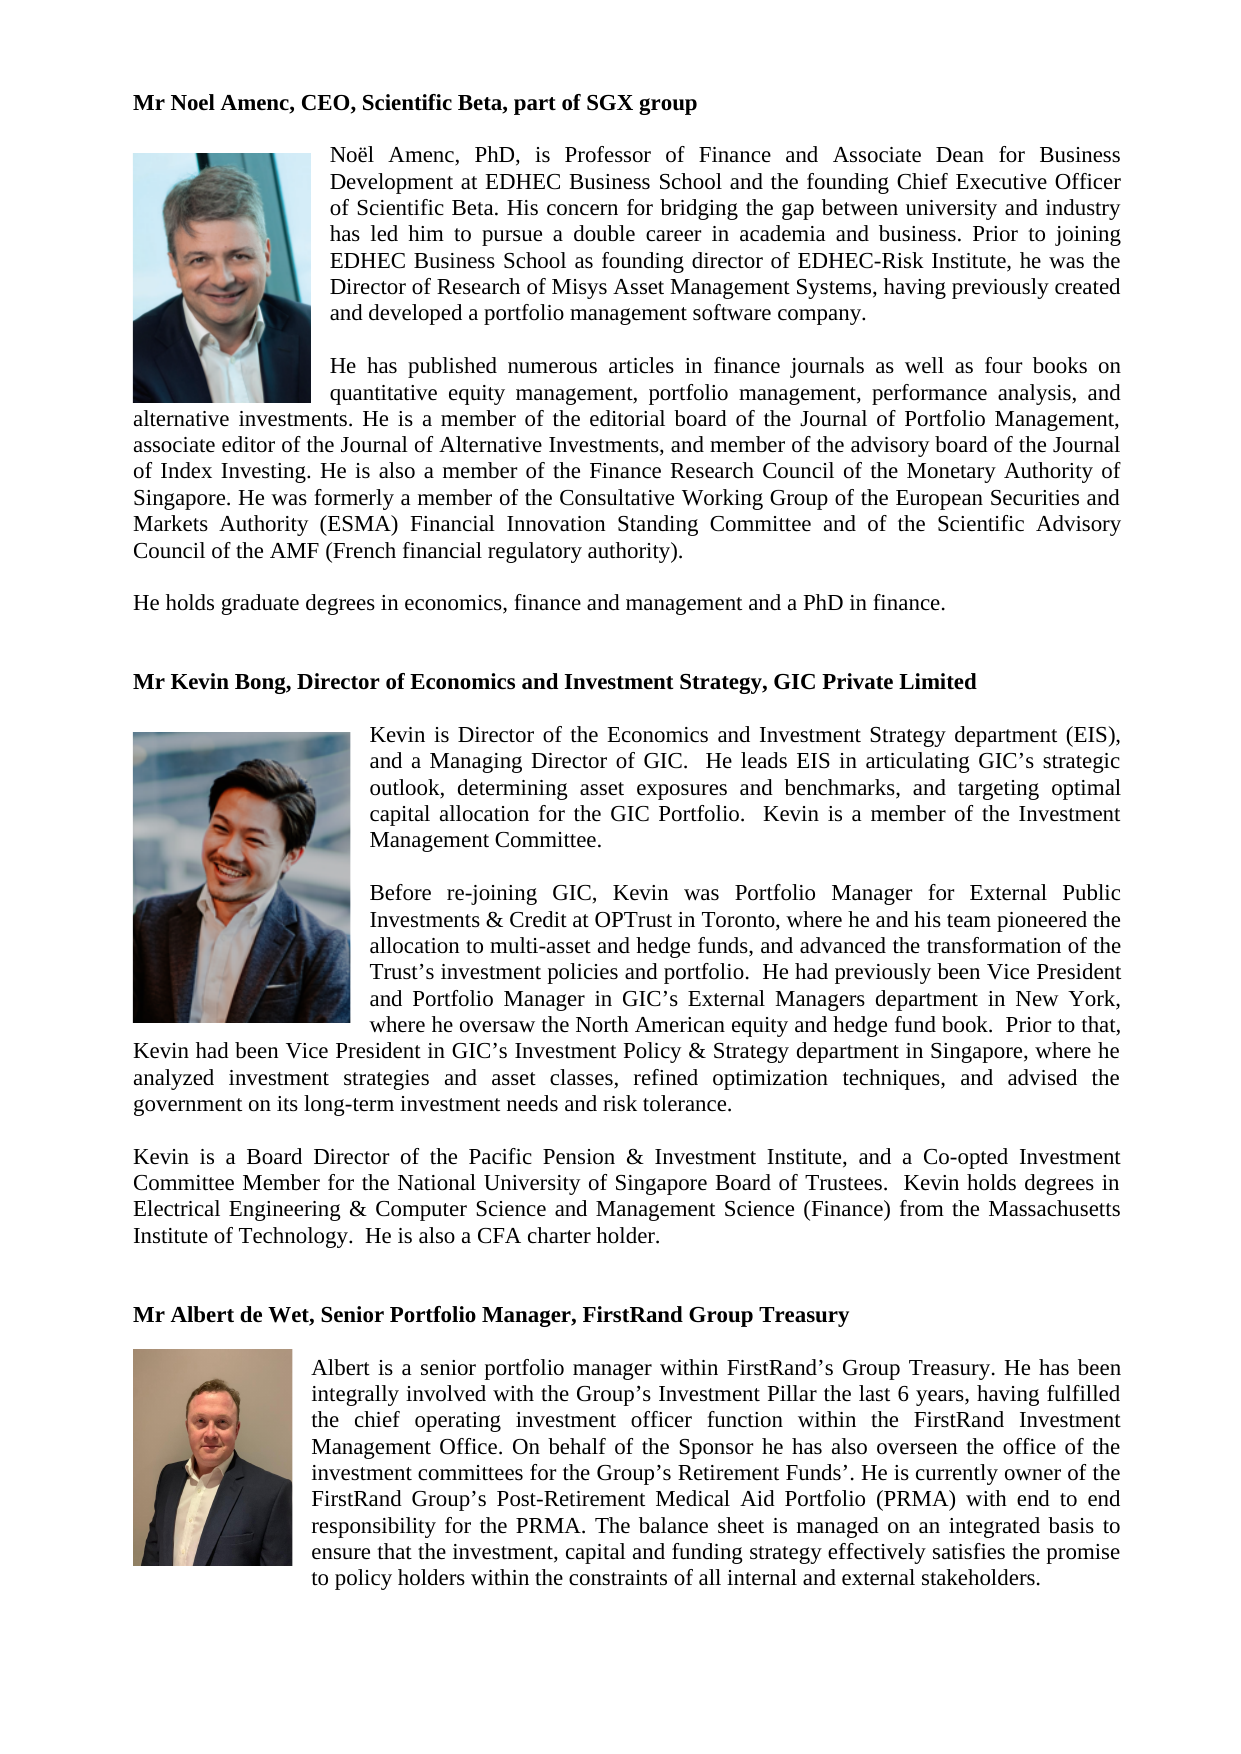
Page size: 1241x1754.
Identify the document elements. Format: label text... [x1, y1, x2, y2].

picture [132, 153, 311, 403]
text Before re-joining GIC, Kevin was Portfolio Manager for External Public Investments & Credit at OPTrust in Toronto, where he and his team pioneered the allocation to multi-asset and hedge funds, and advanced the transformation of the Trust’s investment policies and portfolio. He had previously been Vice President and Portfolio Manager in GIC’s External Managers department in New York, where he oversaw the North American equity and hedge fund book. Prior to that, Kevin had been Vice President in GIC’s Investment Policy & Strategy department in Singapore, where he analyzed investment strategies and asset classes, refined optimization techniques, and advised the government on its long-term investment needs and risk tolerance. [133, 879, 1122, 1116]
text Mr Kevin Bong, Director of Economics and Investment Strategy, GIC Private Limited [133, 668, 1122, 695]
text Mr Noel Amenc, CEO, Scientific Beta, part of SGX group [133, 89, 1122, 115]
text He has published numerous articles in finance journals as well as four books on quantitative equity management, portfolio management, performance analysis, and alternative investments. He is a member of the editorial board of the Journal of Portfolio Management, associate editor of the Journal of Alternative Investments, and member of the advisory board of the Journal of Index Investing. He is also a member of the Finance Research Council of the Monetary Authority of Singapore. He was formerly a member of the Consultative Working Group of the European Securities and Markets Authority (ESMA) Financial Innovation Standing Committee and of the Scientific Advisory Council of the AMF (French financial regulatory authority). [133, 352, 1122, 563]
text Mr Albert de Wet, Senior Portfolio Manager, FirstRand Group Treasury [133, 1301, 1122, 1327]
text Albert is a senior portfolio manager within FirstRand’s Group Treasury. He has been integrally involved with the Group’s Investment Pillar the last 6 years, having fulfilled the chief operating investment officer function within the FirstRand Investment Management Office. On behalf of the Sponsor he has also overseen the office of the investment committees for the Group’s Retirement Funds’. He is currently owner of the FirstRand Group’s Post-Retirement Medical Aid Portfolio (PRMA) with end to end responsibility for the PRMA. The balance sheet is managed on an integrated basis to ensure that the investment, capital and funding strategy effectively satisfies the promise to policy holders within the constraints of all internal and external stakeholders. [133, 1354, 1122, 1591]
text He holds graduate degrees in economics, finance and management and a PhD in finance. [133, 589, 1122, 616]
picture [132, 1349, 293, 1565]
text Noël Amenc, PhD, is Professor of Finance and Associate Dean for Business Development at EDHEC Business School and the founding Chief Executive Officer of Scientific Beta. His concern for bridging the gap between university and industry has led him to pursue a double career in academia and business. Prior to joining EDHEC Business School as founding director of EDHEC-Risk Institute, he was the Director of Research of Misys Asset Management Systems, having previously created and developed a portfolio management software company. [133, 141, 1122, 326]
picture [132, 732, 351, 1023]
text Kevin is a Board Director of the Pacific Pension & Investment Institute, and a Co-opted Investment Committee Member for the National University of Singapore Board of Trustees. Kevin holds degrees in Electrical Engineering & Computer Science and Management Science (Finance) from the Massachusetts Institute of Technology. He is also a CFA charter holder. [133, 1143, 1122, 1248]
text Kevin is Director of the Economics and Investment Strategy department (EIS), and a Managing Director of GIC. He leads EIS in articulating GIC’s strategic outlook, determining asset exposures and benchmarks, and targeting optimal capital allocation for the GIC Portfolio. Kevin is a member of the Investment Management Committee. [133, 721, 1122, 853]
